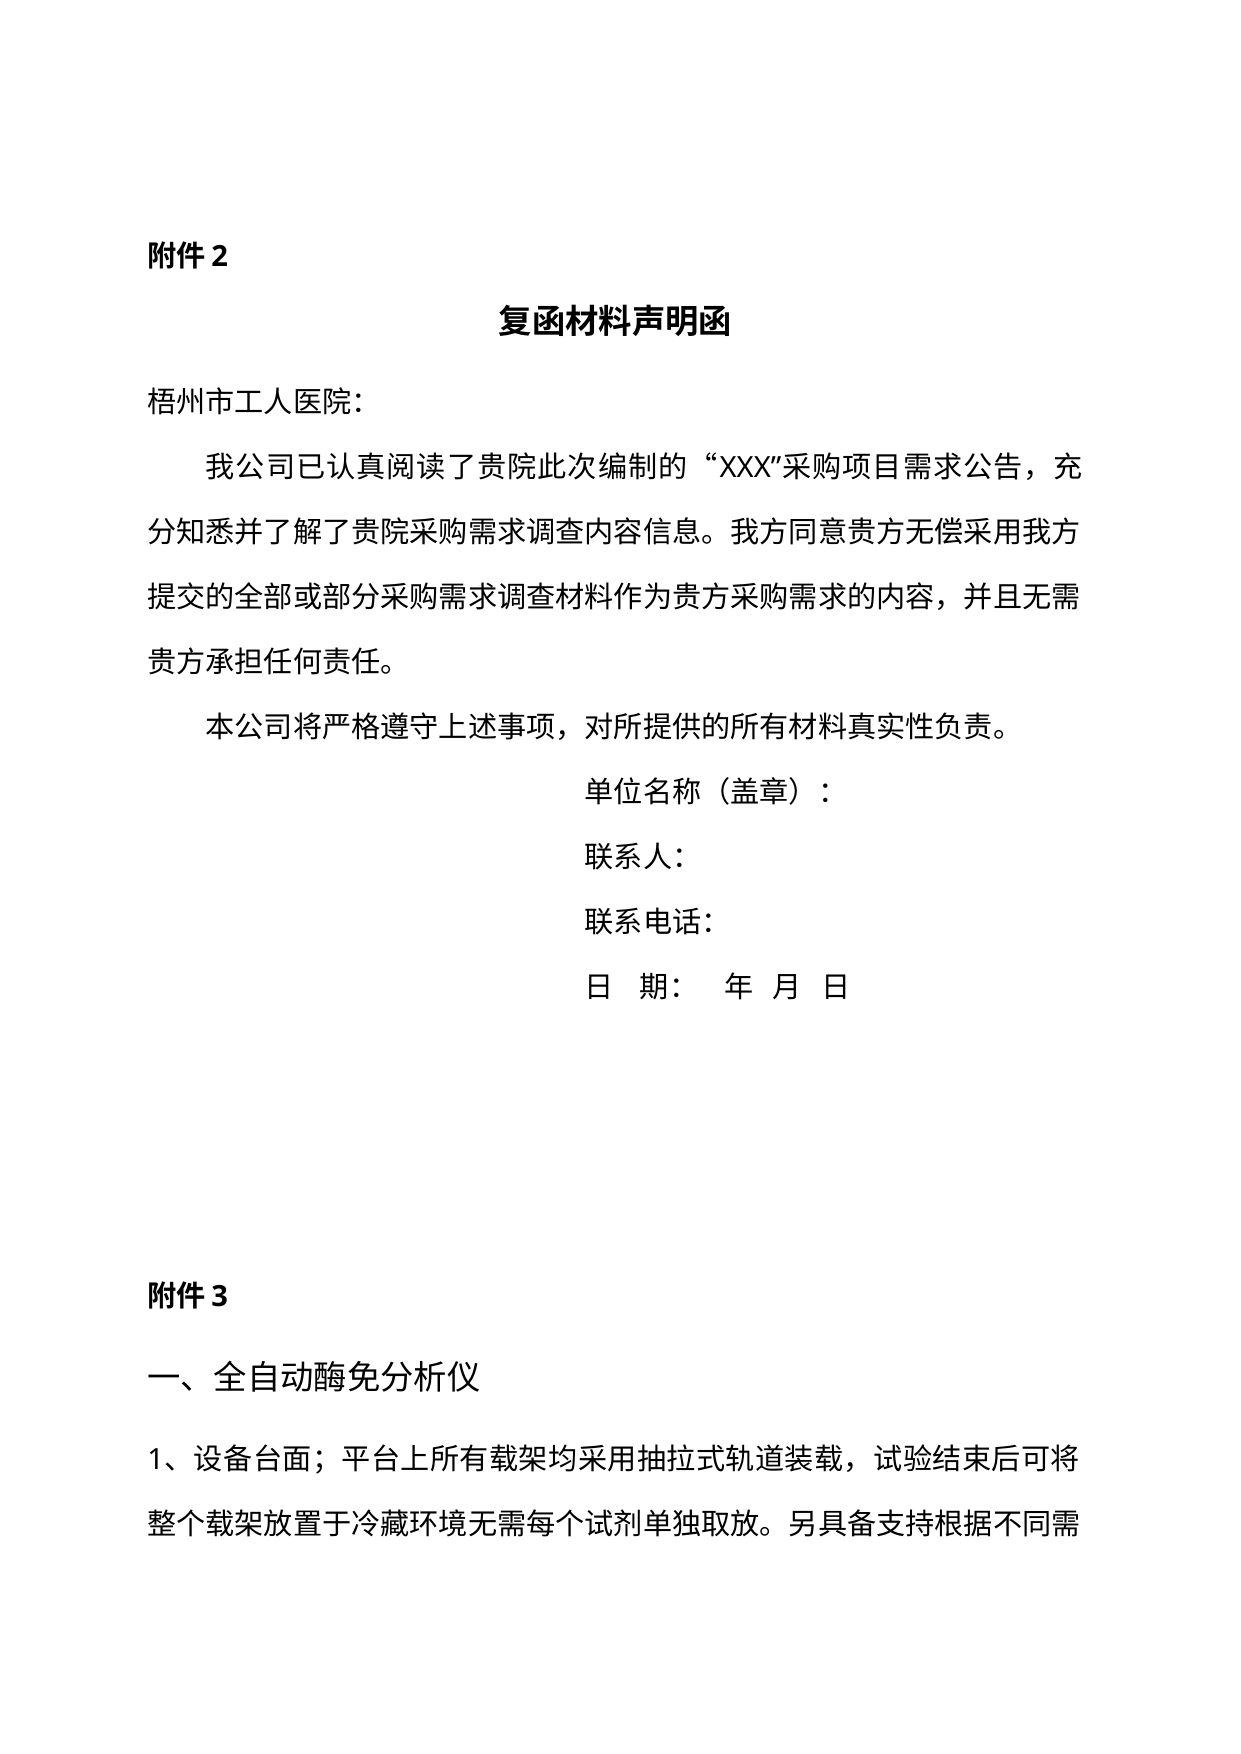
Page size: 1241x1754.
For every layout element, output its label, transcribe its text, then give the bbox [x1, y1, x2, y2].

text 联系电话： [147, 887, 1083, 952]
text 梧州市工人医院： [147, 367, 1083, 432]
text 单位名称（盖章）： [147, 757, 1083, 822]
text 本公司将严格遵守上述事项，对所提供的所有材料真实性负责。 [147, 692, 1083, 757]
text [147, 1424, 1083, 1554]
text 附件3 [147, 1261, 1083, 1326]
text 附件2 [147, 221, 1083, 286]
text 复函材料声明函 [147, 286, 1083, 351]
list 日 期： 年 月 日 [147, 952, 1083, 1017]
text 我公司已认真阅读了贵院此次编制的“XXX”采购项目需求公告，充分知悉并了解了贵院采购需求调查内容信息。我方同意贵方无偿采用我方提交的全部或部分采购需求调查材料作为贵方采购需求的内容，并且无需贵方承担任何责任。 [147, 432, 1083, 692]
text 联系人： [147, 822, 1083, 887]
list 全自动酶免分析仪 [147, 1343, 1083, 1408]
